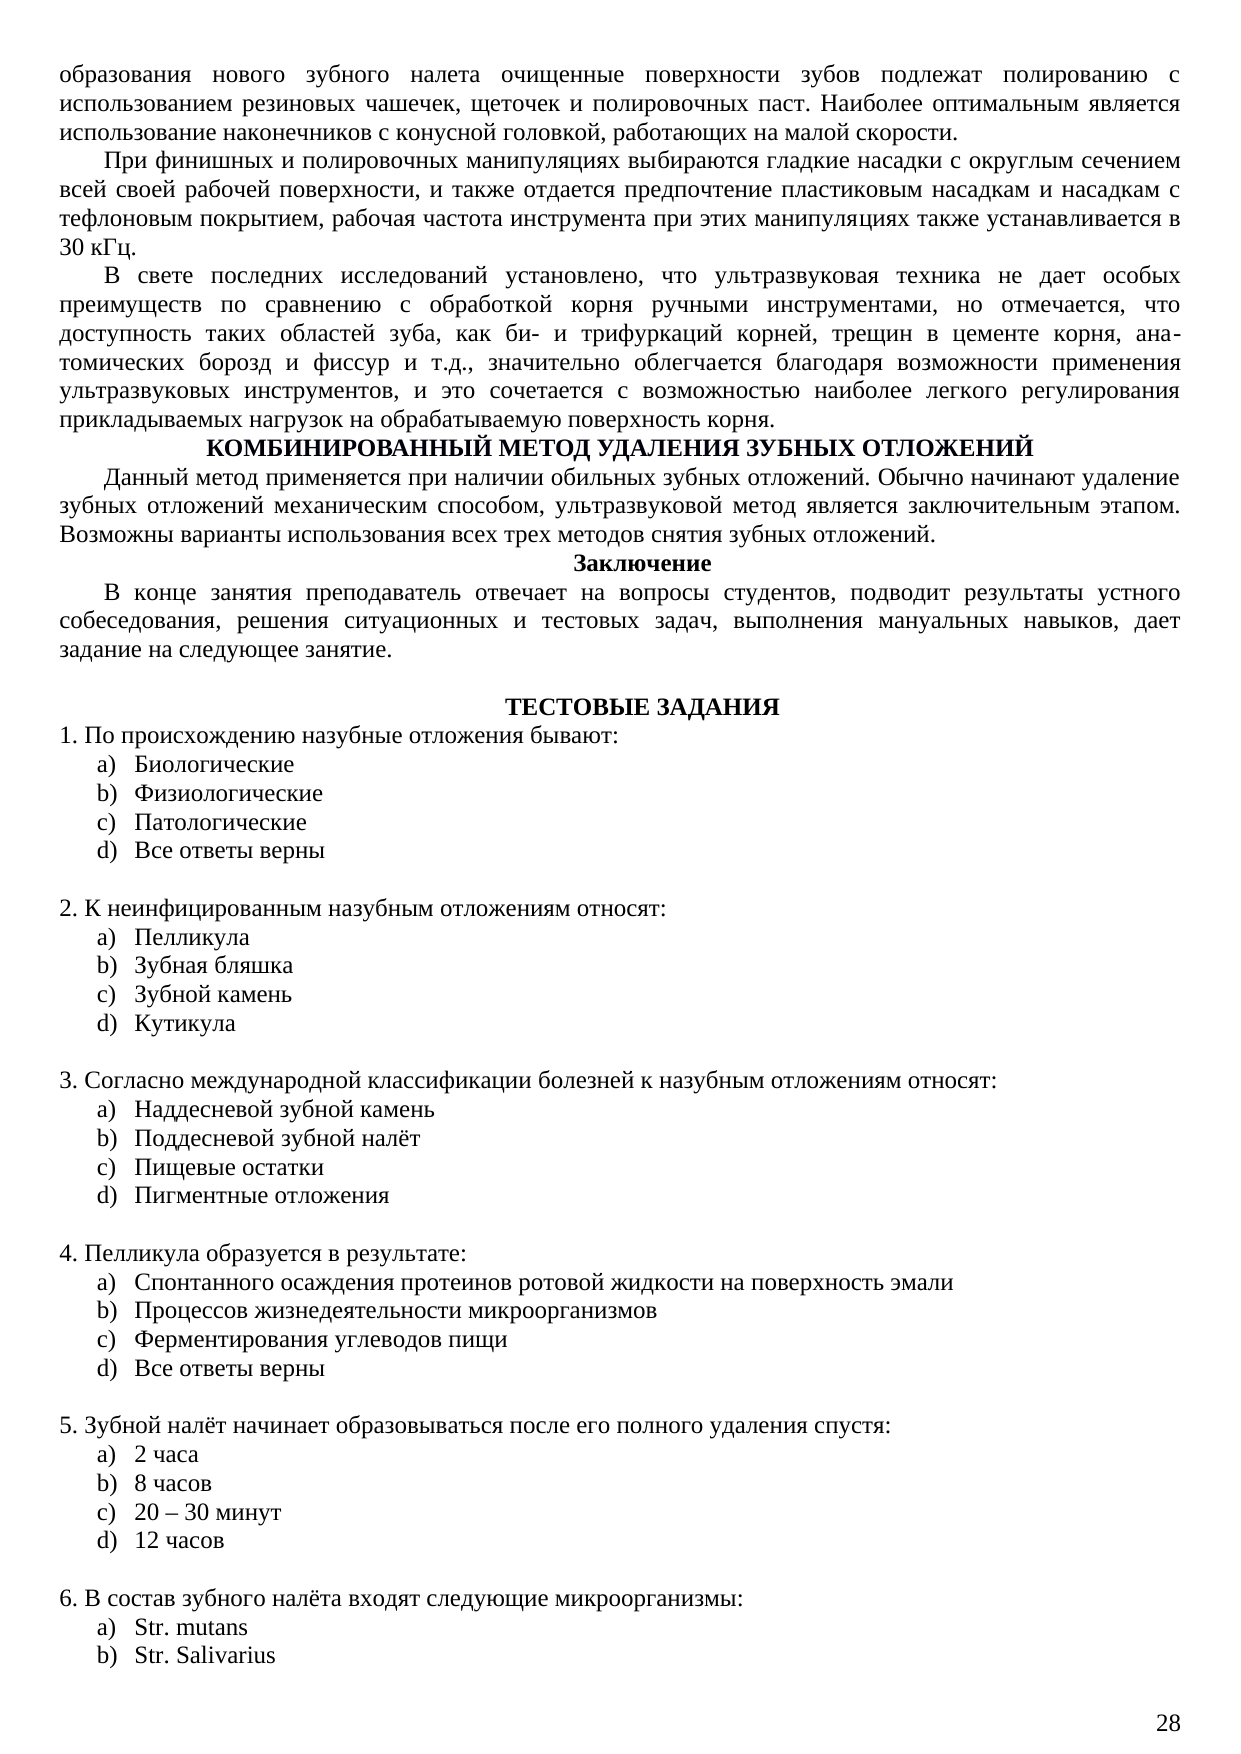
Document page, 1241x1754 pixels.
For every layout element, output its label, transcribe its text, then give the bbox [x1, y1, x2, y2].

list Все ответы верны [97, 835, 1181, 864]
text При финишных и полировочных манипуляциях выбираются гладкие насадки с округлым сечением всей своей рабочей поверхности, и также отдается предпочтение пластиковым насадкам и насадкам с тефлоновым покрытием, рабочая частота инструмента при этих манипуляциях также устанавливается в 30 кГц. [59, 145, 1181, 260]
list Str. mutans [97, 1612, 1181, 1640]
list 8 часов [97, 1468, 1181, 1497]
list Патологические [97, 807, 1181, 835]
list Пигментные отложения [97, 1180, 1181, 1209]
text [59, 59, 1181, 145]
text ТЕСТОВЫЕ ЗАДАНИЯ [59, 692, 1181, 720]
list Наддесневой зубной камень [97, 1094, 1181, 1123]
list Пелликула [97, 922, 1181, 950]
list Поддесневой зубной налёт [97, 1123, 1181, 1152]
list Все ответы верны [97, 1353, 1181, 1382]
text 3. Согласно международной классификации болезней к назубным отложениям относят: [59, 1065, 1181, 1094]
text Данный метод применяется при наличии обильных зубных отложений. Обычно начинают удаление зубных отложений механическим способом, ультразвуковой метод является заключительным этапом. Возможны варианты использования всех трех методов снятия зубных отложений. [59, 462, 1181, 548]
text Заключение [59, 548, 1181, 577]
list Физиологические [97, 778, 1181, 807]
list Зубная бляшка [97, 950, 1181, 979]
list Str. Salivarius [97, 1640, 1181, 1669]
text 5. Зубной налёт начинает образовываться после его полного удаления спустя: [59, 1410, 1181, 1439]
list Пищевые остатки [97, 1152, 1181, 1180]
text КОМБИНИРОВАННЫЙ МЕТОД УДАЛЕНИЯ ЗУБНЫХ ОТЛОЖЕНИЙ [59, 433, 1181, 462]
list Ферментирования углеводов пищи [97, 1324, 1181, 1353]
list Спонтанного осаждения протеинов ротовой жидкости на поверхность эмали [97, 1267, 1181, 1295]
list Биологические [97, 749, 1181, 778]
text 4. Пелликула образуется в результате: [59, 1238, 1181, 1267]
text В конце занятия преподаватель отвечает на вопросы студентов, подводит результаты устного собеседования, решения ситуационных и тестовых задач, выполнения мануальных навыков, дает задание на следующее занятие. [59, 577, 1181, 663]
list Кутикула [97, 1008, 1181, 1037]
list Процессов жизнедеятельности микроорганизмов [97, 1295, 1181, 1324]
list 2 часа [97, 1439, 1181, 1468]
text В свете последних исследований установлено, что ультразвуковая техника не дает особых преимуществ по сравнению с обработкой корня ручными инструментами, но отмечается, что доступность таких областей зуба, как би- и трифуркаций корней, трещин в цементе корня, анатомических борозд и фиссур и т.д., значительно облегчается благодаря возможности применения ультразвуковых инструментов, и это сочетается с возможностью наиболее легкого регулирования прикладываемых нагрузок на обрабатываемую поверхность корня. [59, 260, 1181, 433]
text 2. К неинфицированным назубным отложениям относят: [59, 893, 1181, 922]
list Зубной камень [97, 979, 1181, 1008]
list 20 – 30 минут [97, 1497, 1181, 1525]
list 12 часов [97, 1525, 1181, 1554]
text 1. По происхождению назубные отложения бывают: [59, 720, 1181, 749]
text 6. В состав зубного налёта входят следующие микроорганизмы: [59, 1583, 1181, 1612]
